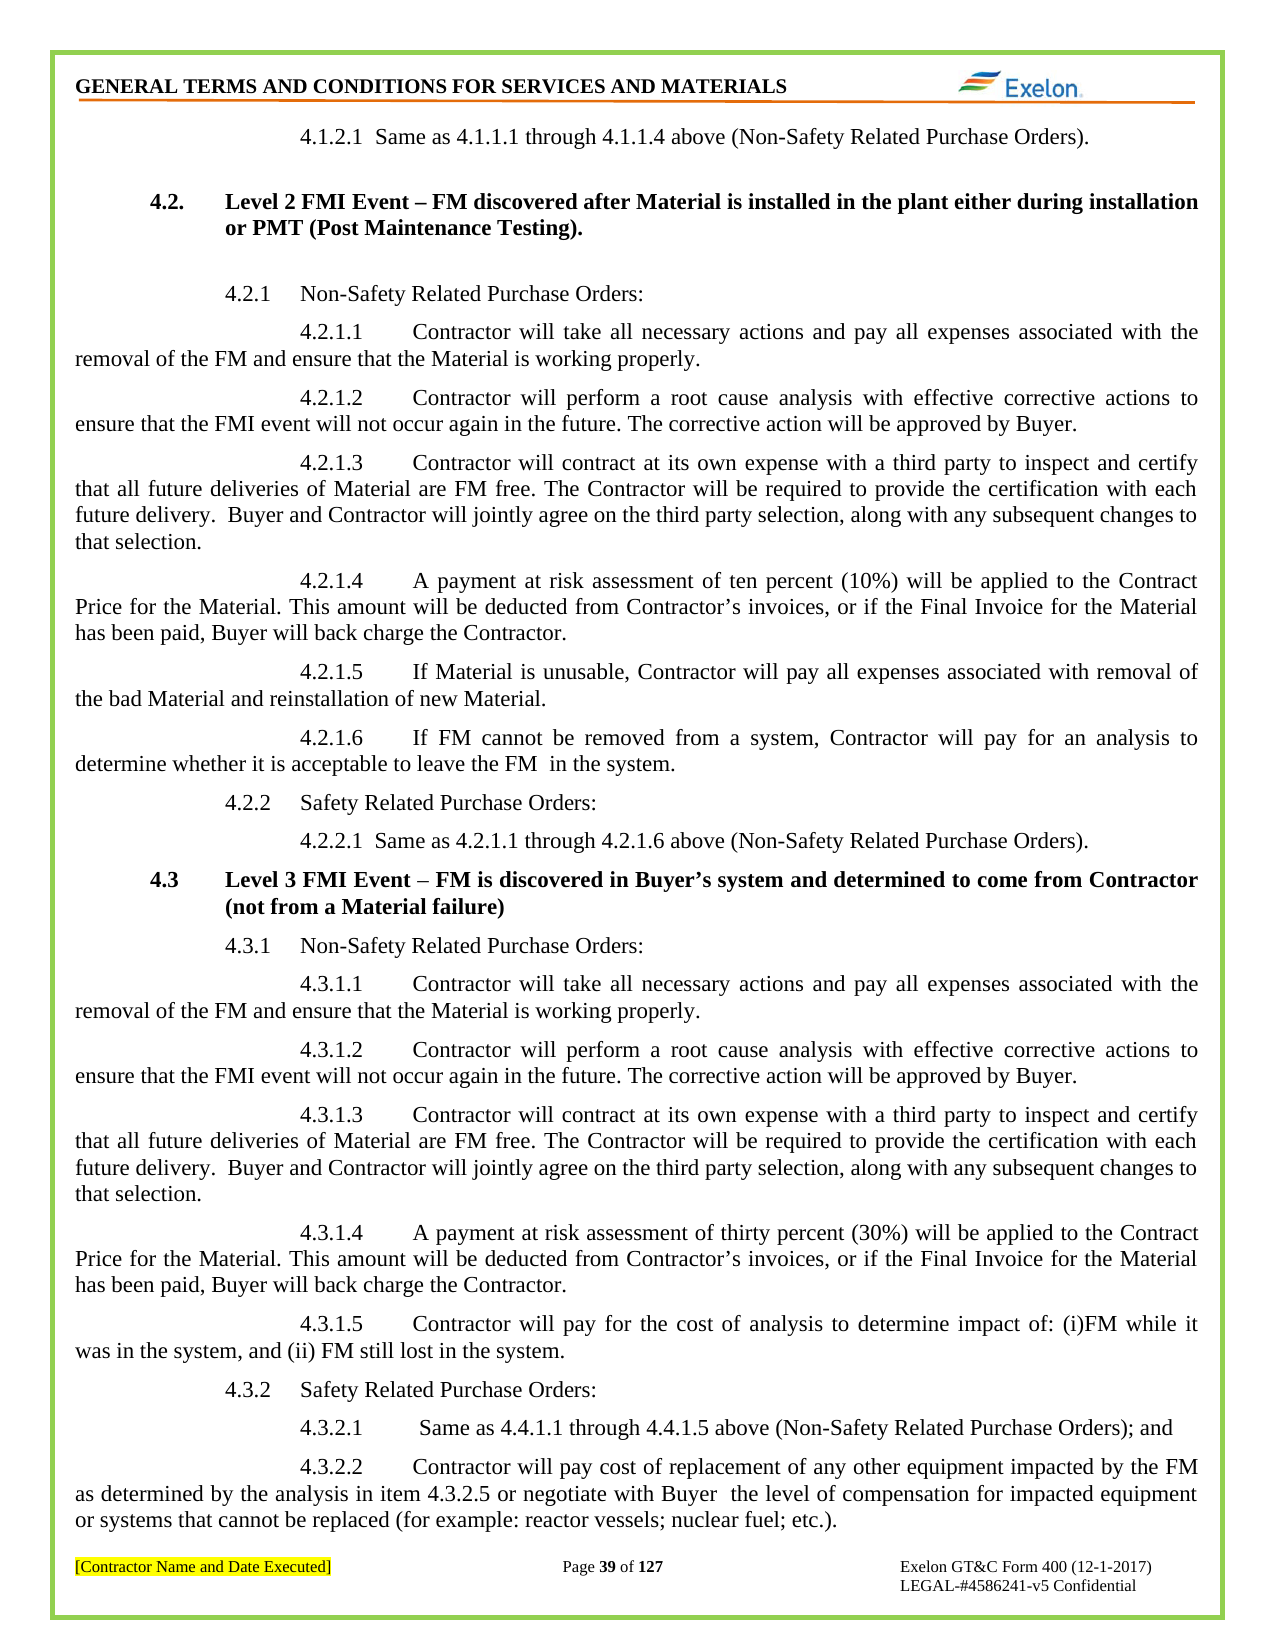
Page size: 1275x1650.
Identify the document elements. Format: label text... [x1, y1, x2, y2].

text 4.3.1.2 Contractor will perform a root cause analysis with effective corrective actions to ensure that the FMI event will not occur again in the future. The corrective action will be approved by Buyer. [75, 1036, 1200, 1088]
text 4.2.1.1 Contractor will take all necessary actions and pay all expenses associated with the removal of the FM and ensure that the Material is working properly. [75, 318, 1200, 371]
text 4.2.1.2 Contractor will perform a root cause analysis with effective corrective actions to ensure that the FMI event will not occur again in the future. The corrective action will be approved by Buyer. [75, 384, 1200, 436]
text 4.2.2.1 Same as 4.2.1.1 through 4.2.1.6 above (Non-Safety Related Purchase Orders). [300, 828, 1200, 854]
text 4.3.1 Non-Safety Related Purchase Orders: [75, 932, 1200, 958]
text 4.3.2.2 Contractor will pay cost of replacement of any other equipment impacted by the FM as determined by the analysis in item 4.3.2.5 or negotiate with Buyer the level of compensation for impacted equipment or systems that cannot be replaced (for example: reactor vessels; nuclear fuel; etc.). [75, 1453, 1200, 1532]
text 4.2.2 Safety Related Purchase Orders: [225, 789, 1200, 815]
text 4.2.1.3 Contractor will contract at its own expense with a third party to inspect and certify that all future deliveries of Material are FM free. The Contractor will be required to provide the certification with each future delivery. Buyer and Contractor will jointly agree on the third party selection, along with any subsequent changes to that selection. [75, 449, 1200, 554]
text 4.1.2.1 Same as 4.1.1.1 through 4.1.1.4 above (Non-Safety Related Purchase Orders). [75, 123, 1200, 149]
text 4.2.1.4 A payment at risk assessment of ten percent (10%) will be applied to the Contract Price for the Material. This amount will be deducted from Contractor’s invoices, or if the Final Invoice for the Material has been paid, Buyer will back charge the Contractor. [75, 567, 1200, 646]
text 4.2.1 Non-Safety Related Purchase Orders: [75, 279, 1200, 306]
text 4.3.1.3 Contractor will contract at its own expense with a third party to inspect and certify that all future deliveries of Material are FM free. The Contractor will be required to provide the certification with each future delivery. Buyer and Contractor will jointly agree on the third party selection, along with any subsequent changes to that selection. [75, 1101, 1200, 1206]
text 4.3.2.1 Same as 4.4.1.1 through 4.4.1.5 above (Non-Safety Related Purchase Orders); and [75, 1414, 1200, 1441]
text 4.3.1.1 Contractor will take all necessary actions and pay all expenses associated with the removal of the FM and ensure that the Material is working properly. [75, 971, 1200, 1023]
text 4.3 Level 3 FMI Event – FM is discovered in Buyer’s system and determined to come from Contractor (not from a Material failure) [150, 866, 1200, 919]
text 4.2.1.6 If FM cannot be removed from a system, Contractor will pay for an analysis to determine whether it is acceptable to leave the FM in the system. [75, 723, 1200, 776]
text 4.2.1.5 If Material is unusable, Contractor will pay all expenses associated with removal of the bad Material and reinstallation of new Material. [75, 658, 1200, 711]
text 4.2. Level 2 FMI Event – FM discovered after Material is installed in the plant either during installation or PMT (Post Maintenance Testing). [150, 188, 1200, 241]
text 4.3.1.4 A payment at risk assessment of thirty percent (30%) will be applied to the Contract Price for the Material. This amount will be deducted from Contractor’s invoices, or if the Final Invoice for the Material has been paid, Buyer will back charge the Contractor. [75, 1219, 1200, 1298]
text 4.3.1.5 Contractor will pay for the cost of analysis to determine impact of: (i)FM while it was in the system, and (ii) FM still lost in the system. [75, 1310, 1200, 1363]
text 4.3.2 Safety Related Purchase Orders: [75, 1376, 1200, 1402]
